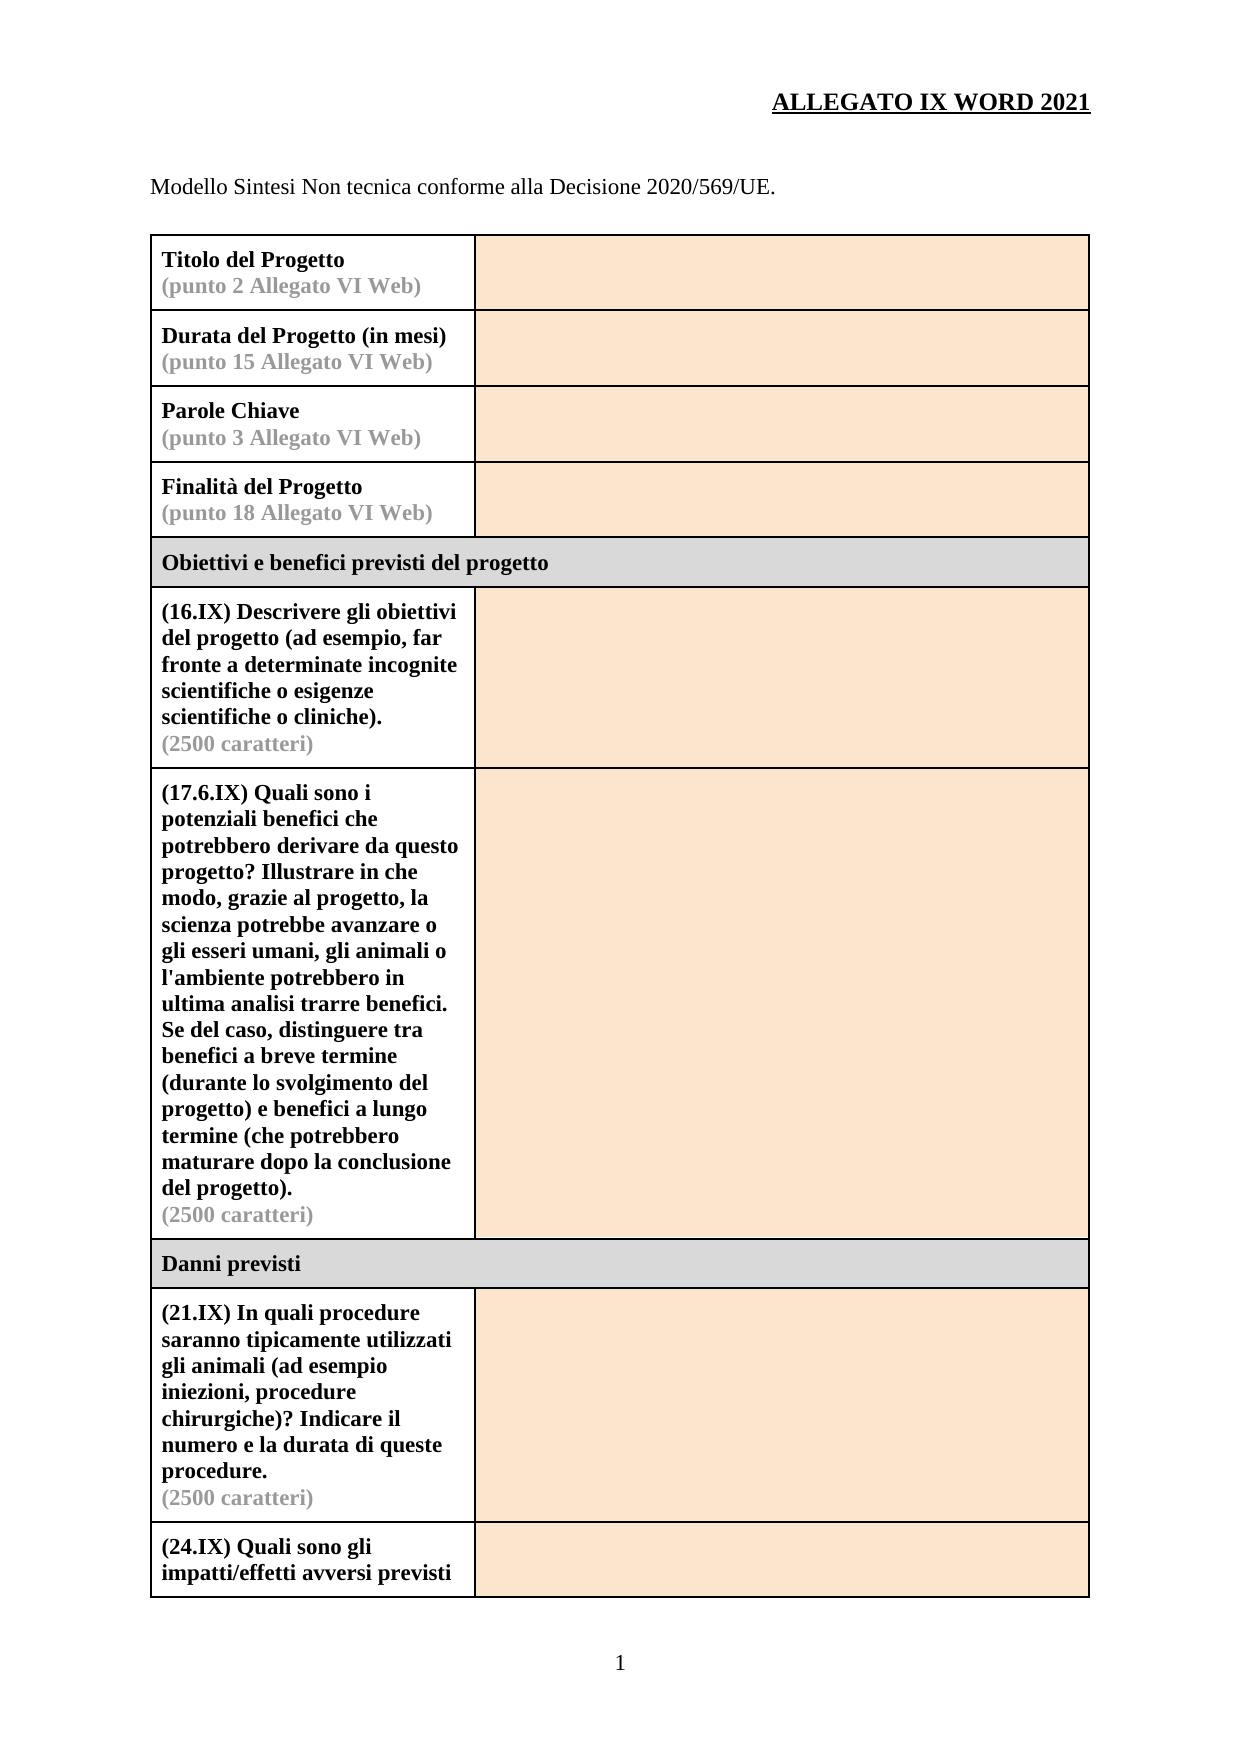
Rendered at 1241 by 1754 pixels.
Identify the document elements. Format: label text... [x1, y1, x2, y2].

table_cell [152, 1523, 474, 1596]
table_cell Finalità del Progetto (punto 18 Allegato VI Web) [152, 463, 474, 536]
text Modello Sintesi Non tecnica conforme alla Decisione 2020/569/UE. [150, 173, 1090, 200]
table_cell Durata del Progetto (in mesi) (punto 15 Allegato VI Web) [152, 311, 474, 385]
table_cell [476, 311, 1088, 385]
table_cell [476, 387, 1088, 461]
table_header Titolo del Progetto (punto 2 Allegato VI Web) [152, 236, 474, 309]
table_cell Danni previsti [152, 1240, 1088, 1287]
table_cell [476, 769, 1088, 1237]
table_cell Parole Chiave (punto 3 Allegato VI Web) [152, 387, 474, 461]
table_cell (16.IX) Descrivere gli obiettivi del progetto (ad esempio, far fronte a determinate incognite scientifiche o esigenze scientifiche o cliniche). (2500 caratteri) [152, 588, 474, 767]
table_cell [476, 1289, 1088, 1521]
table_cell [476, 463, 1088, 536]
table_cell (21.IX) In quali procedure saranno tipicamente utilizzati gli animali (ad esempio iniezioni, procedure chirurgiche)? Indicare il numero e la durata di queste procedure. (2500 caratteri) [152, 1289, 474, 1521]
table_cell (17.6.IX) Quali sono i potenziali benefici che potrebbero derivare da questo progetto? Illustrare in che modo, grazie al progetto, la scienza potrebbe avanzare o gli esseri umani, gli animali o l'ambiente potrebbero in ultima analisi trarre benefici. Se del caso, distinguere tra benefici a breve termine (durante lo svolgimento del progetto) e benefici a lungo termine (che potrebbero maturare dopo la conclusione del progetto). (2500 caratteri) [152, 769, 474, 1237]
table_cell [476, 588, 1088, 767]
table_cell [476, 1523, 1088, 1596]
table_cell Obiettivi e benefici previsti del progetto [152, 538, 1088, 586]
table_header [476, 236, 1088, 309]
